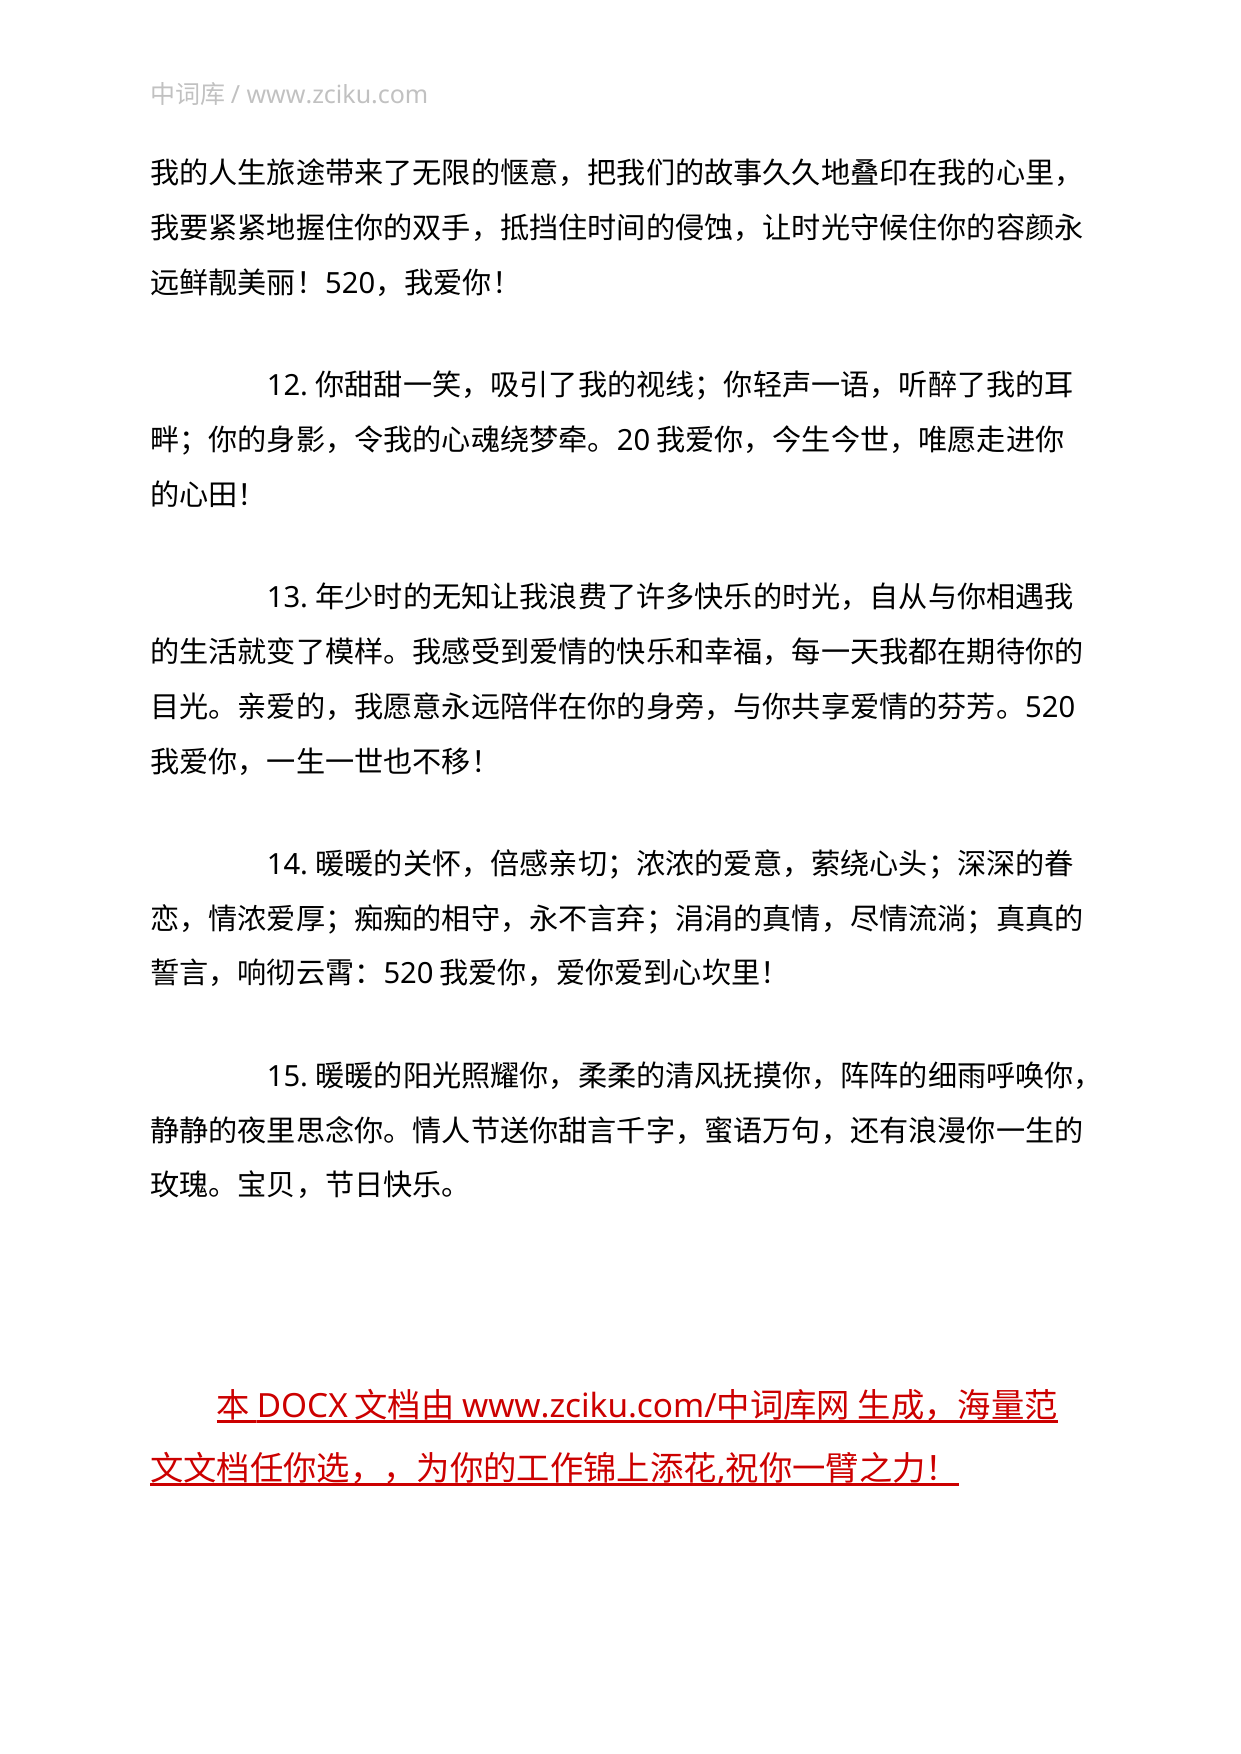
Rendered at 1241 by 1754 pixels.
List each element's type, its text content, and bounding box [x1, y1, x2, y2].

text 12. 你甜甜一笑，吸引了我的视线；你轻声一语，听醉了我的耳畔；你的身影，令我的心魂绕梦牵。20我爱你，今生今世，唯愿走进你的心田！ [150, 362, 1090, 514]
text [150, 150, 1090, 302]
text 14. 暖暖的关怀，倍感亲切；浓浓的爱意，萦绕心头；深深的眷恋，情浓爱厚；痴痴的相守，永不言弃；涓涓的真情，尽情流淌；真真的誓言，响彻云霄：520我爱你，爱你爱到心坎里！ [150, 840, 1090, 992]
text 15. 暖暖的阳光照耀你，柔柔的清风抚摸你，阵阵的细雨呼唤你，静静的夜里思念你。情人节送你甜言千字，蜜语万句，还有浪漫你一生的玫瑰。宝贝，节日快乐。 [150, 1052, 1090, 1204]
text 13. 年少时的无知让我浪费了许多快乐的时光，自从与你相遇我的生活就变了模样。我感受到爱情的快乐和幸福，每一天我都在期待你的目光。亲爱的，我愿意永远陪伴在你的身旁，与你共享爱情的芬芳。520我爱你，一生一世也不移！ [150, 573, 1090, 781]
text 本DOCX文档由 www.zciku.com/中词库网 生成，海量范文文档任你选，，为你的工作锦上添花,祝你一臂之力！ [150, 1379, 1090, 1490]
